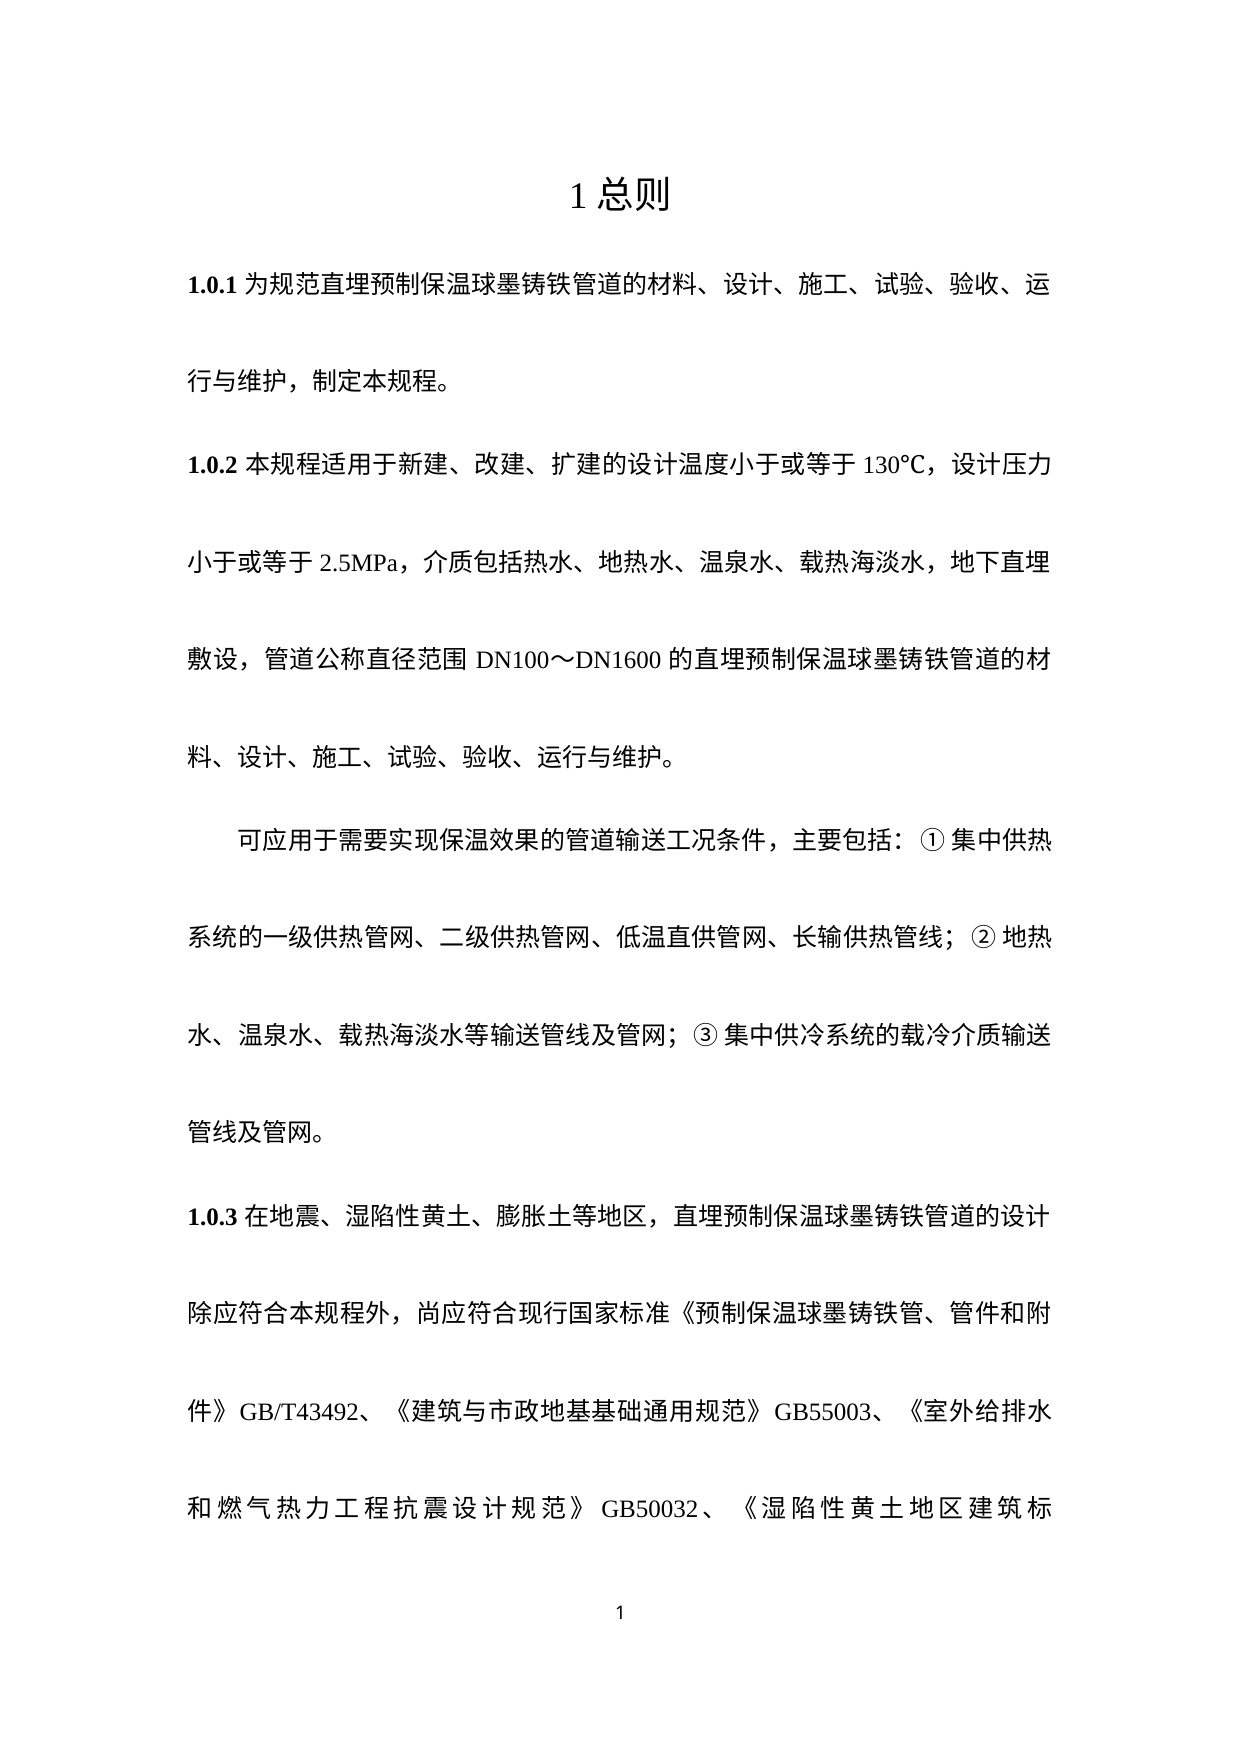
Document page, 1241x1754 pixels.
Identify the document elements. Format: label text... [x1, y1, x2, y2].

text 1.0.2 本规程适用于新建、改建、扩建的设计温度小于或等于130℃，设计压力小于或等于 2.5MPa，介质包括热水、地热水、温泉水、载热海淡水，地下直埋敷设，管道公称直径范围 DN100～DN1600 的直埋预制保温球墨铸铁管道的材料、设计、施工、试验、验收、运行与维护。 [187, 430, 1053, 788]
text 可应用于需要实现保温效果的管道输送工况条件，主要包括：① 集中供热系统的一级供热管网、二级供热管网、低温直供管网、长输供热管线；② 地热水、温泉水、载热海淡水等输送管线及管网；③ 集中供冷系统的载冷介质输送管线及管网。 [187, 806, 1053, 1163]
text 1.0.1 为规范直埋预制保温球墨铸铁管道的材料、设计、施工、试验、验收、运行与维护，制定本规程。 [187, 250, 1053, 412]
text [187, 1182, 1053, 1539]
text 1 总则 [187, 160, 1053, 225]
